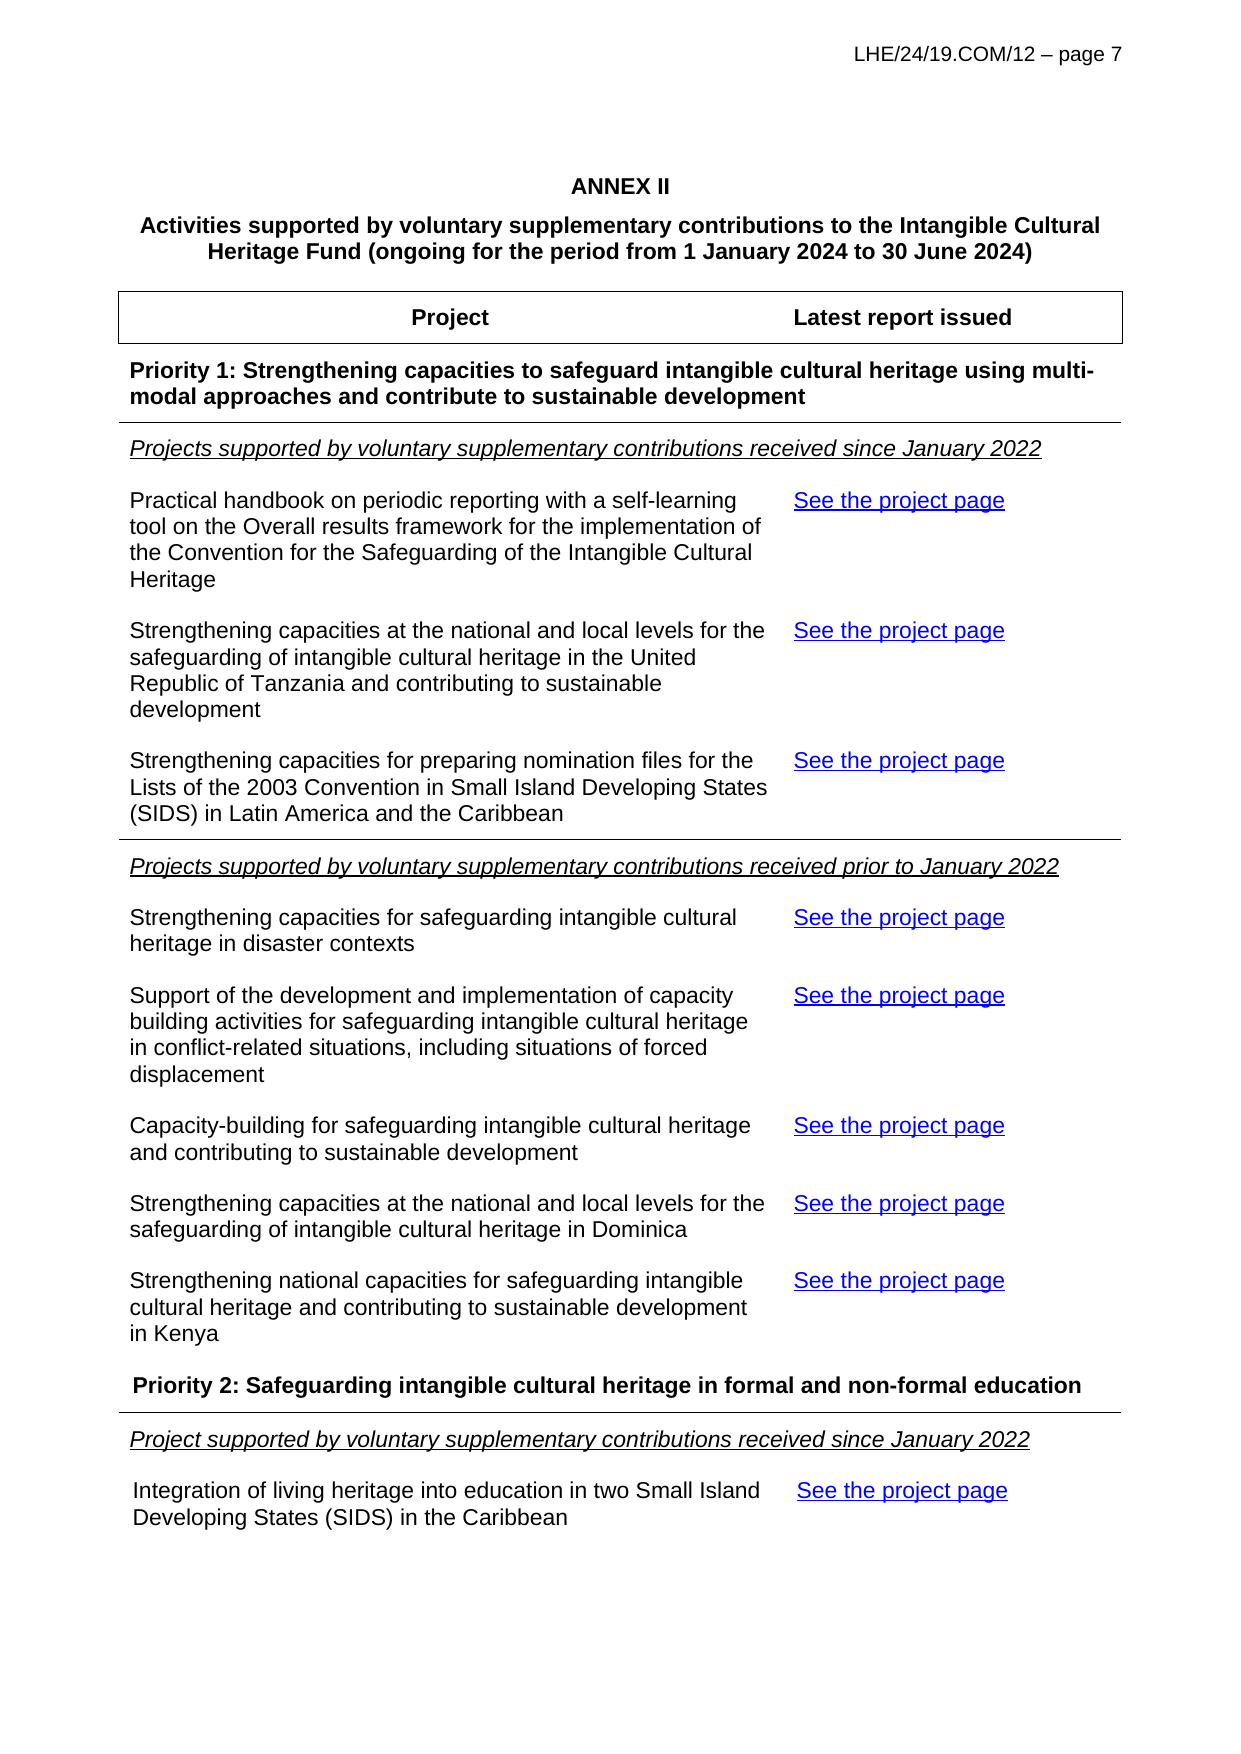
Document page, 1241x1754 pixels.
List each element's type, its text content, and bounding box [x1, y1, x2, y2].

table_cell See the project page [782, 1100, 1122, 1177]
table_cell See the project page [782, 1177, 1122, 1255]
table_cell See the project page [782, 474, 1122, 604]
table_cell See the project page [782, 891, 1122, 969]
table_cell Strengthening capacities for safeguarding intangible cultural heritage in disaster contexts [118, 891, 782, 969]
table_cell Project supported by voluntary supplementary contributions received since January 2022 [118, 1412, 1122, 1464]
table_cell Strengthening national capacities for safeguarding intangible cultural heritage and contributing to sustainable development in Kenya [118, 1255, 782, 1359]
table_header Latest report issued [782, 292, 1122, 343]
table_cell Strengthening capacities at the national and local levels for the safeguarding of intangible cultural heritage in the United Republic of Tanzania and contributing to sustainable development [118, 605, 782, 735]
table_cell Priority 1: Strengthening capacities to safeguard intangible cultural heritage using multi-modal approaches and contribute to sustainable development [118, 344, 1122, 422]
table_cell Support of the development and implementation of capacity building activities for safeguarding intangible cultural heritage in conflict-related situations, including situations of forced displacement [118, 969, 782, 1099]
table_cell See the project page [782, 735, 1122, 839]
table_header Project [119, 292, 782, 343]
table_cell Integration of living heritage into education in two Small Island Developing States (SIDS) in the Caribbean [118, 1465, 782, 1542]
table_cell Capacity-building for safeguarding intangible cultural heritage and contributing to sustainable development [118, 1100, 782, 1177]
table_cell Strengthening capacities for preparing nomination files for the Lists of the 2003 Convention in Small Island Developing States (SIDS) in Latin America and the Caribbean [118, 735, 782, 839]
table_cell See the project page [782, 1255, 1122, 1359]
table_cell Practical handbook on periodic reporting with a self-learning tool on the Overall results framework for the implementation of the Convention for the Safeguarding of the Intangible Cultural Heritage [118, 474, 782, 604]
table_cell See the project page [782, 605, 1122, 735]
table_cell See the project page [782, 1465, 1122, 1542]
table_cell Priority 2: Safeguarding intangible cultural heritage in formal and non-formal education [118, 1359, 1122, 1412]
text ANNEX II [118, 173, 1122, 199]
table_cell See the project page [782, 969, 1122, 1099]
table_cell Projects supported by voluntary supplementary contributions received prior to January 2022 [118, 839, 1122, 891]
text Activities supported by voluntary supplementary contributions to the Intangible Cultural Heritage Fund (ongoing for the period from 1 January 2024 to 30 June 2024) [118, 212, 1122, 264]
table_cell Strengthening capacities at the national and local levels for the safeguarding of intangible cultural heritage in Dominica [118, 1177, 782, 1255]
table_cell Projects supported by voluntary supplementary contributions received since January 2022 [118, 422, 1122, 474]
